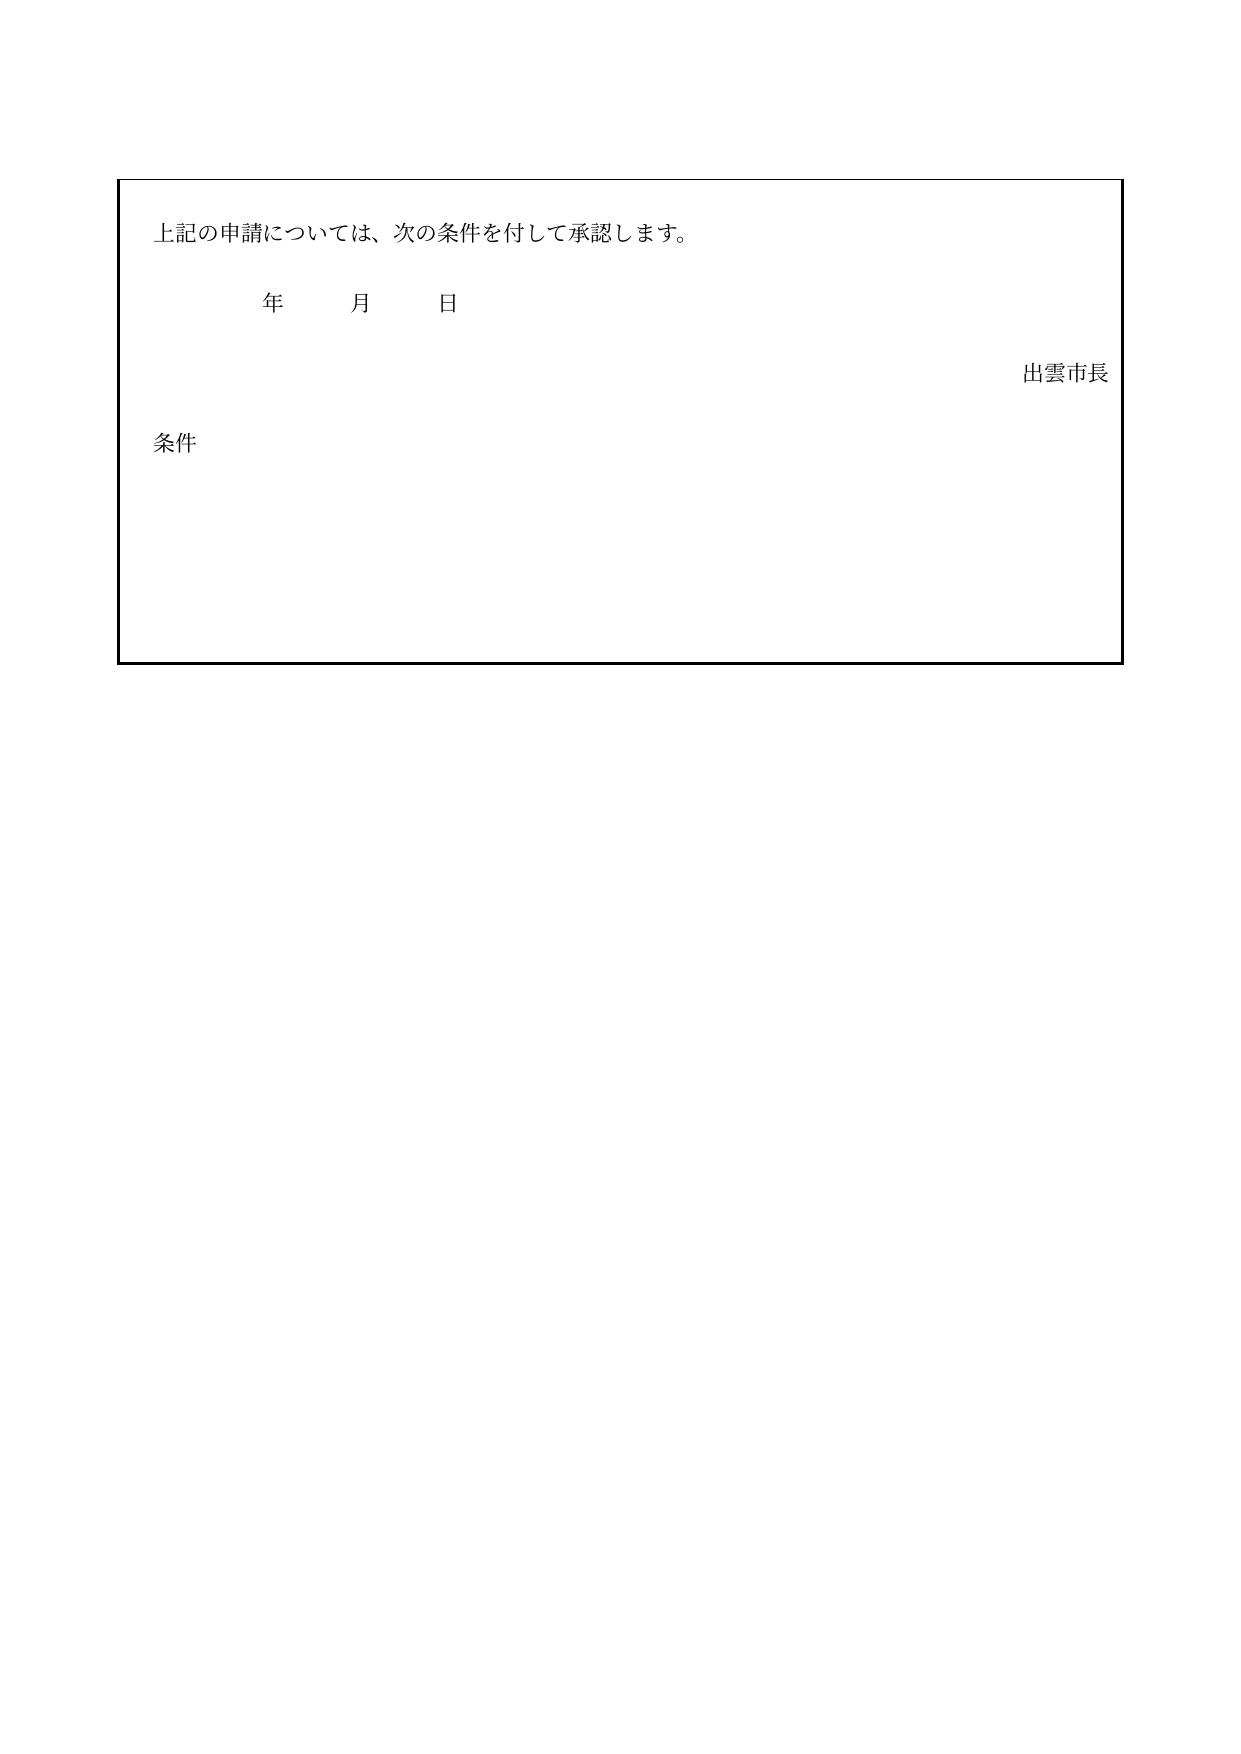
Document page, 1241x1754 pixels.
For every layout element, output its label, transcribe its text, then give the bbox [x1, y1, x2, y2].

table_cell 上記の申請については、次の条件を付して承認します。 年 月 日 出雲市長 条件 [120, 180, 1121, 662]
